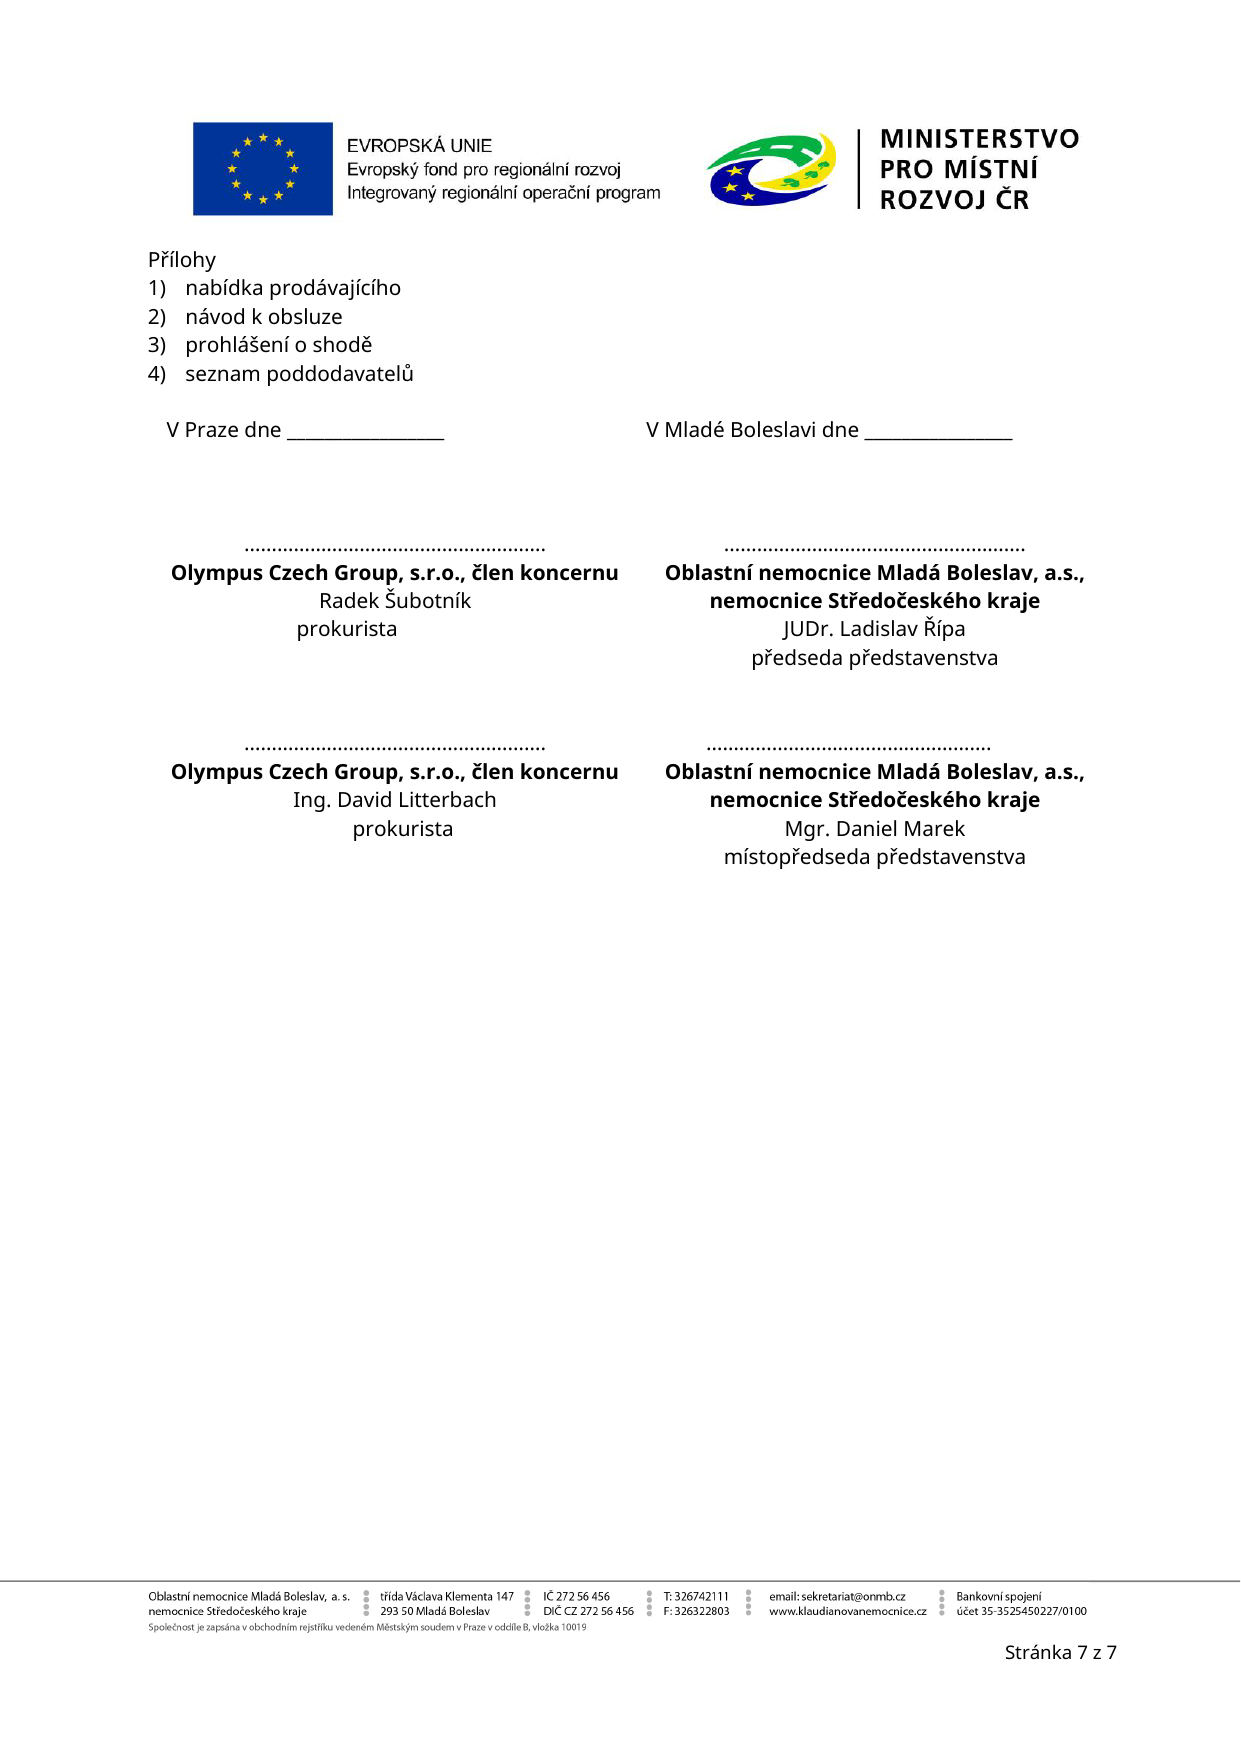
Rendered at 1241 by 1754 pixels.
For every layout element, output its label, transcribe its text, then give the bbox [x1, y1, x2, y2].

table_cell ………………………………………………. Oblastní nemocnice Mladá Boleslav, a.s., nemocnice Středočeského kraje JUDr. Ladislav Řípa předseda představenstva [635, 444, 1115, 728]
table_header V Mladé Boleslavi dne ________________ [635, 416, 1115, 444]
text Přílohy [148, 245, 1122, 273]
table_cell ……………………………………………. Oblastní nemocnice Mladá Boleslav, a.s., nemocnice Středočeského kraje Mgr. Daniel Marek místopředseda představenstva [635, 728, 1115, 871]
picture [145, 1586, 1089, 1633]
list prohlášení o shodě [148, 330, 1122, 359]
table_header V Praze dne _________________ [155, 416, 635, 444]
table_cell ………………………………………………. Olympus Czech Group, s.r.o., člen koncernu Radek Šubotník prokurista [155, 444, 635, 728]
table_cell ………………………………………………. Olympus Czech Group, s.r.o., člen koncernu Ing. David Litterbach prokurista [155, 728, 635, 871]
list nabídka prodávajícího [148, 273, 1122, 302]
list návod k obsluze [148, 302, 1122, 330]
list seznam poddodavatelů [148, 359, 1122, 387]
